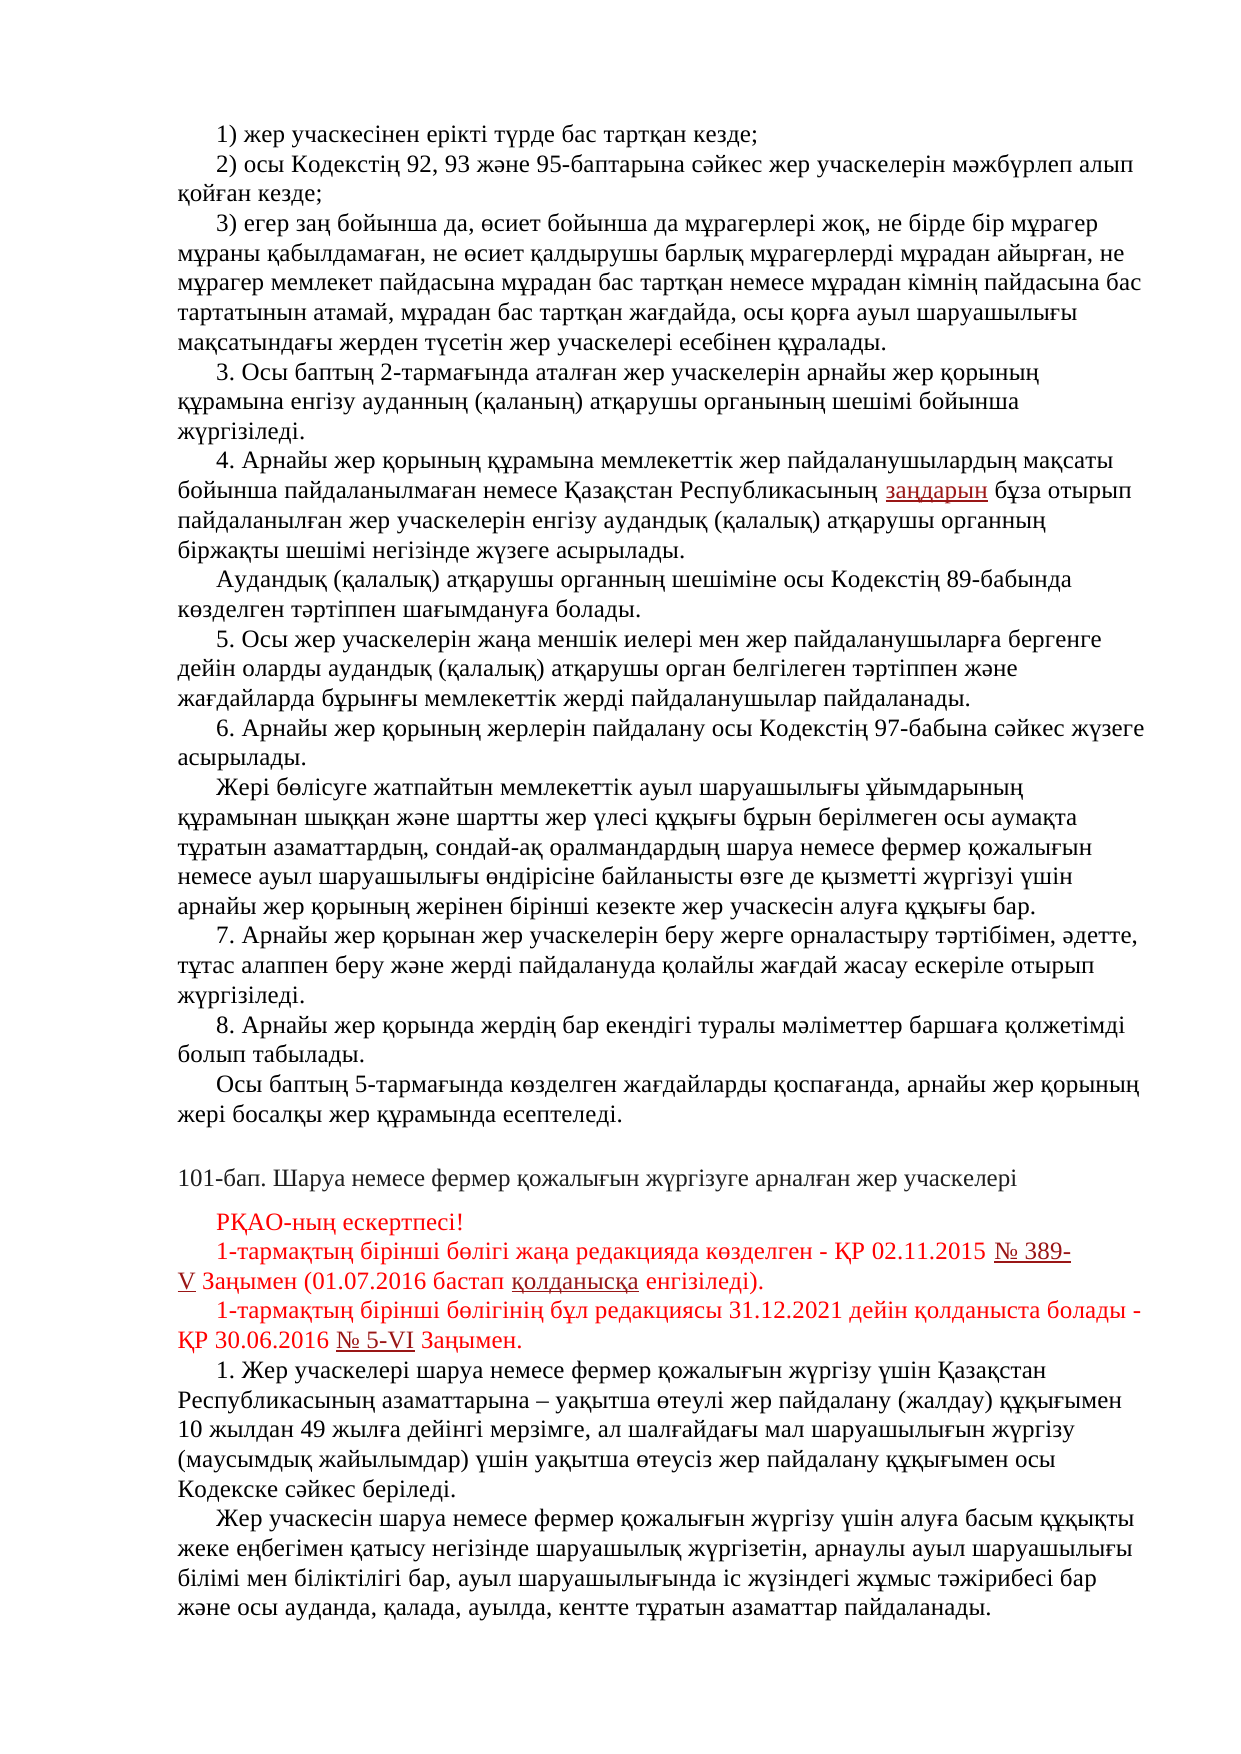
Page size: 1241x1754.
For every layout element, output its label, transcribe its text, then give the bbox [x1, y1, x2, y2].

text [177, 118, 1152, 1127]
text 101-бап. Шаруа немесе фермер қожалығын жүргiзуге арналған жер учаскелерi [177, 1151, 1152, 1192]
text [177, 1206, 1152, 1621]
